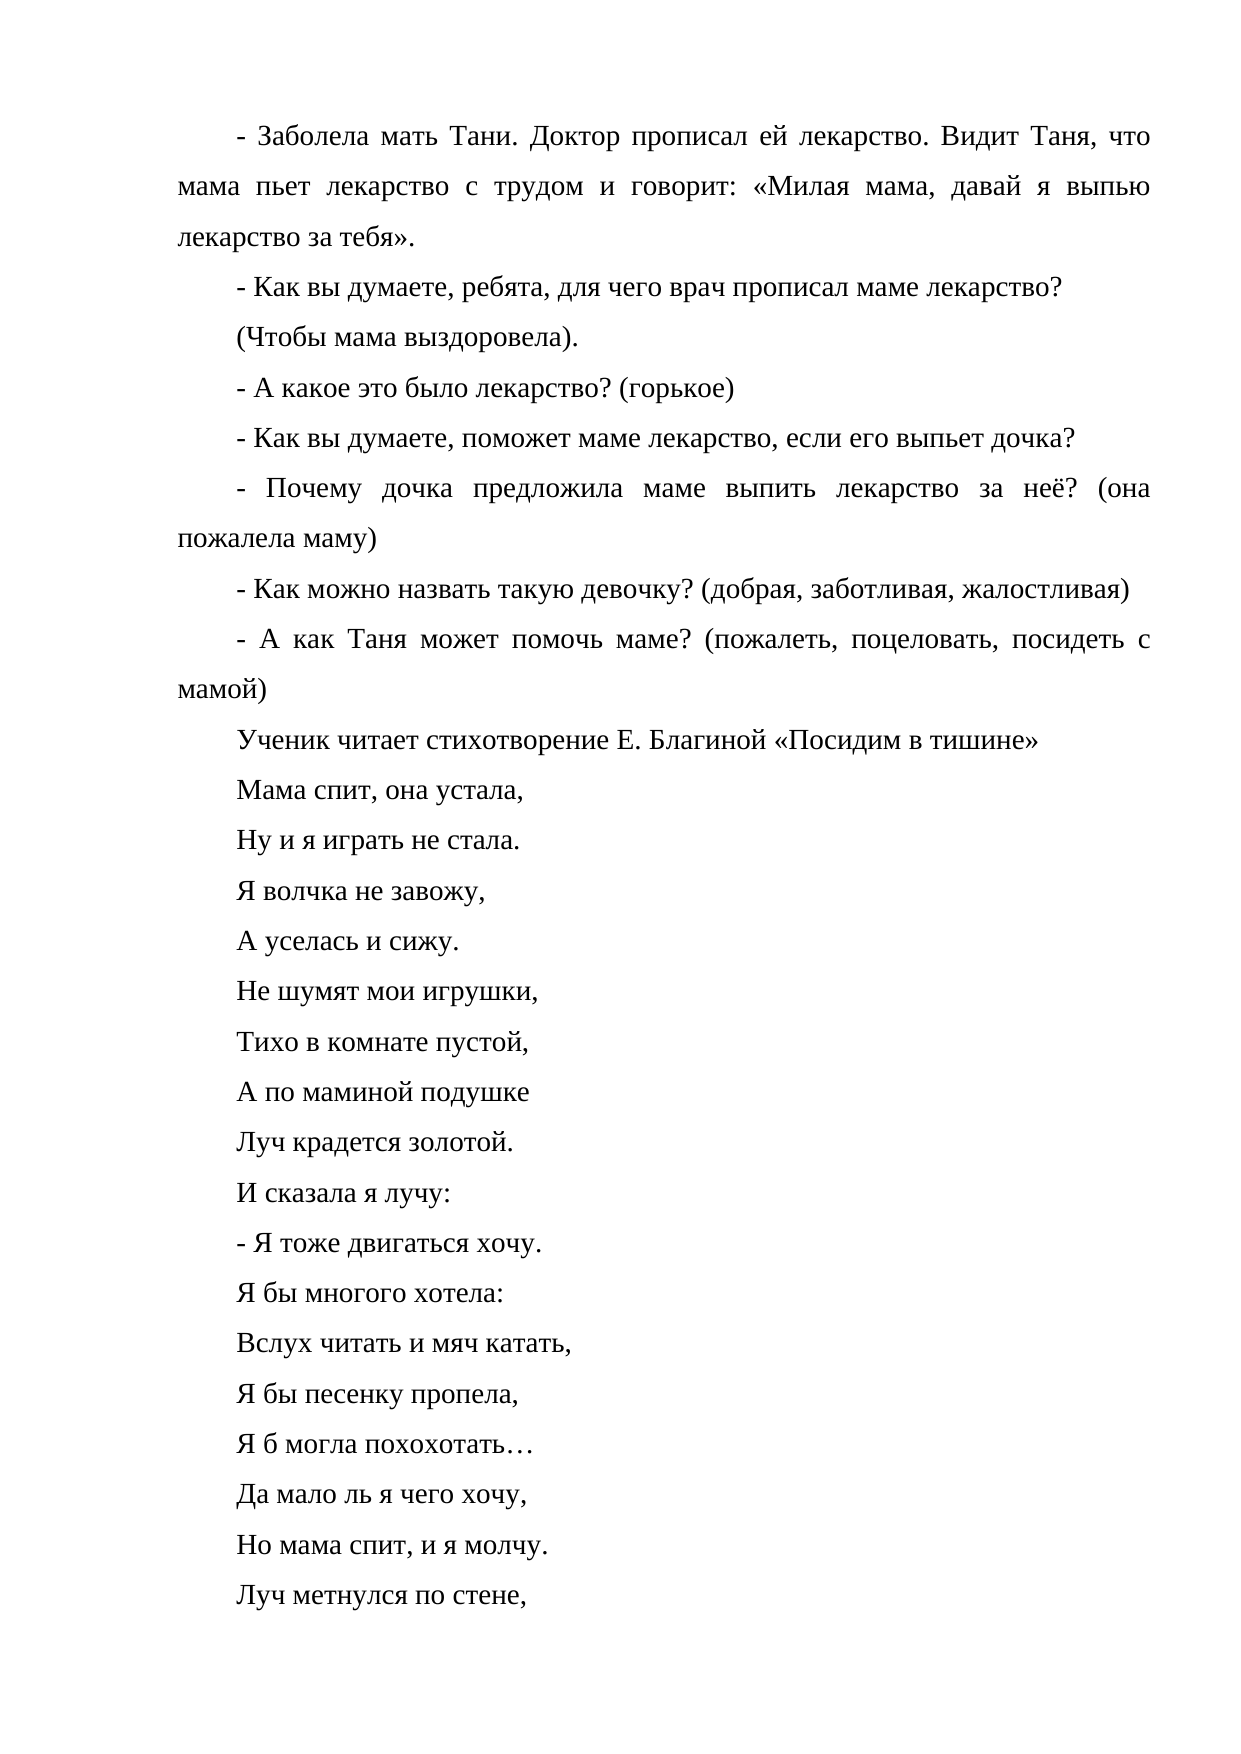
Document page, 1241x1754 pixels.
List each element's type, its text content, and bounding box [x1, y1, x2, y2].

list Я б могла похохотать… [177, 1426, 1152, 1460]
list Да мало ль я чего хочу, [177, 1477, 1152, 1510]
list - Как вы думаете, ребята, для чего врач прописал маме лекарство? [177, 269, 1152, 303]
list - Заболела мать Тани. Доктор прописал ей лекарство. Видит Таня, что мама пьет лекарство с трудом и говорит: «Милая мама, давай я выпью лекарство за тебя». [177, 118, 1152, 252]
list Не шумят мои игрушки, [177, 973, 1152, 1007]
list Вслух читать и мяч катать, [177, 1326, 1152, 1359]
list - Почему дочка предложила маме выпить лекарство за неё? (она пожалела маму) [177, 470, 1152, 554]
list А по маминой подушке [177, 1074, 1152, 1108]
list Ну и я играть не стала. [177, 822, 1152, 856]
list Я бы многого хотела: [177, 1275, 1152, 1309]
list Но мама спит, и я молчу. [177, 1527, 1152, 1560]
list Луч крадется золотой. [177, 1124, 1152, 1158]
list Мама спит, она устала, [177, 772, 1152, 806]
list - А как Таня может помочь маме? (пожалеть, поцеловать, посидеть с мамой) [177, 621, 1152, 705]
list - А какое это было лекарство? (горькое) [177, 370, 1152, 403]
list А уселась и сижу. [177, 923, 1152, 957]
list - Как можно назвать такую девочку? (добрая, заботливая, жалостливая) [177, 571, 1152, 604]
list Луч метнулся по стене, [177, 1577, 1152, 1611]
list Тихо в комнате пустой, [177, 1024, 1152, 1057]
list - Я тоже двигаться хочу. [177, 1225, 1152, 1258]
list Я волчка не завожу, [177, 873, 1152, 906]
list Ученик читает стихотворение Е. Благиной «Посидим в тишине» [177, 722, 1152, 755]
list И сказала я лучу: [177, 1175, 1152, 1208]
list (Чтобы мама выздоровела). [177, 319, 1152, 353]
list - Как вы думаете, поможет маме лекарство, если его выпьет дочка? [177, 420, 1152, 453]
list Я бы песенку пропела, [177, 1376, 1152, 1409]
